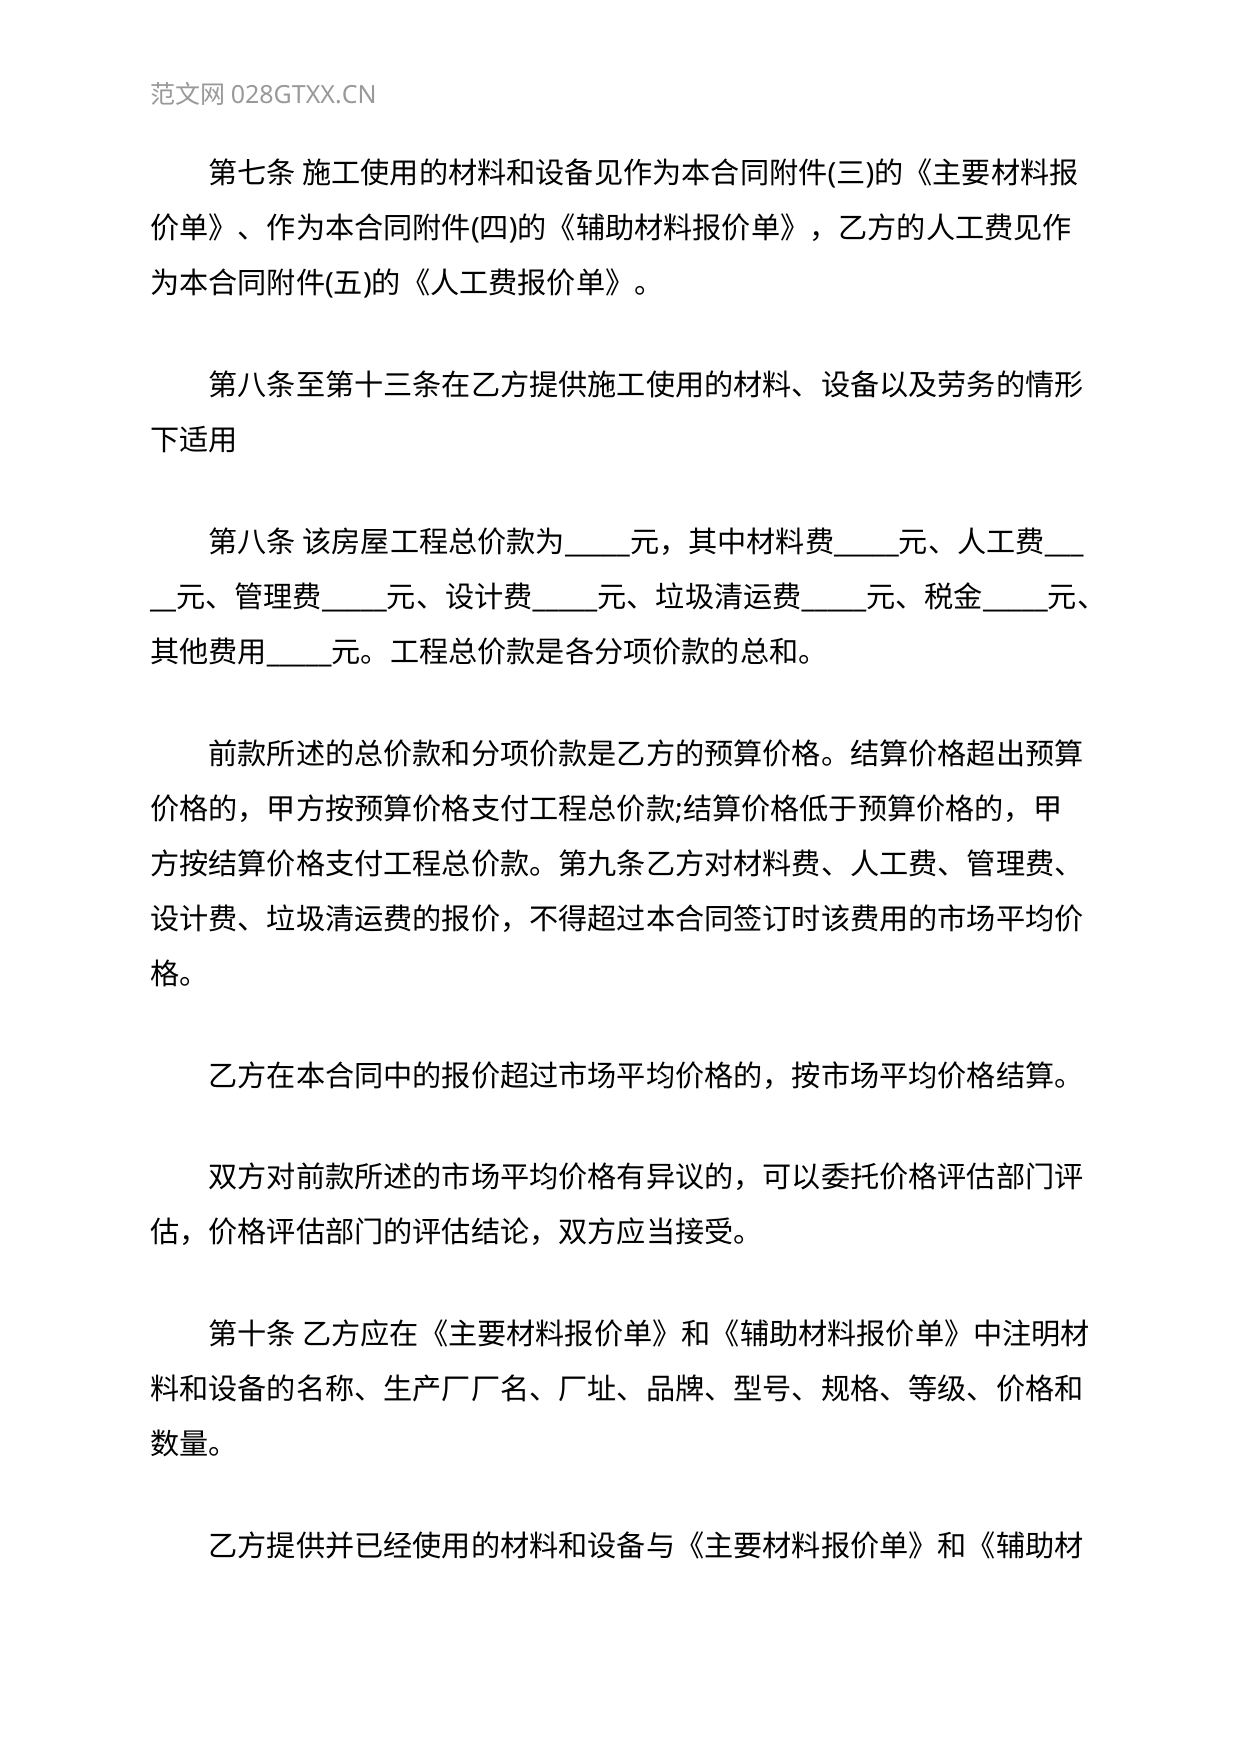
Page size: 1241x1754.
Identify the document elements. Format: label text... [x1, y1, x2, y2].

text 第十条 乙方应在《主要材料报价单》和《辅助材料报价单》中注明材料和设备的名称、生产厂厂名、厂址、品牌、型号、规格、等级、价格和数量。 [150, 1311, 1090, 1463]
text 第七条 施工使用的材料和设备见作为本合同附件(三)的《主要材料报价单》、作为本合同附件(四)的《辅助材料报价单》，乙方的人工费见作为本合同附件(五)的《人工费报价单》。 [150, 150, 1090, 302]
text 前款所述的总价款和分项价款是乙方的预算价格。结算价格超出预算价格的，甲方按预算价格支付工程总价款;结算价格低于预算价格的，甲方按结算价格支付工程总价款。第九条乙方对材料费、人工费、管理费、设计费、垃圾清运费的报价，不得超过本合同签订时该费用的市场平均价格。 [150, 731, 1090, 993]
text 乙方在本合同中的报价超过市场平均价格的，按市场平均价格结算。 [150, 1052, 1090, 1094]
text 第八条至第十三条在乙方提供施工使用的材料、设备以及劳务的情形下适用 [150, 362, 1090, 459]
text 双方对前款所述的市场平均价格有异议的，可以委托价格评估部门评估，价格评估部门的评估结论，双方应当接受。 [150, 1154, 1090, 1251]
text 第八条 该房屋工程总价款为_____元，其中材料费_____元、人工费_____元、管理费_____元、设计费_____元、垃圾清运费_____元、税金_____元、其他费用_____元。工程总价款是各分项价款的总和。 [150, 519, 1090, 671]
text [150, 1522, 1090, 1564]
